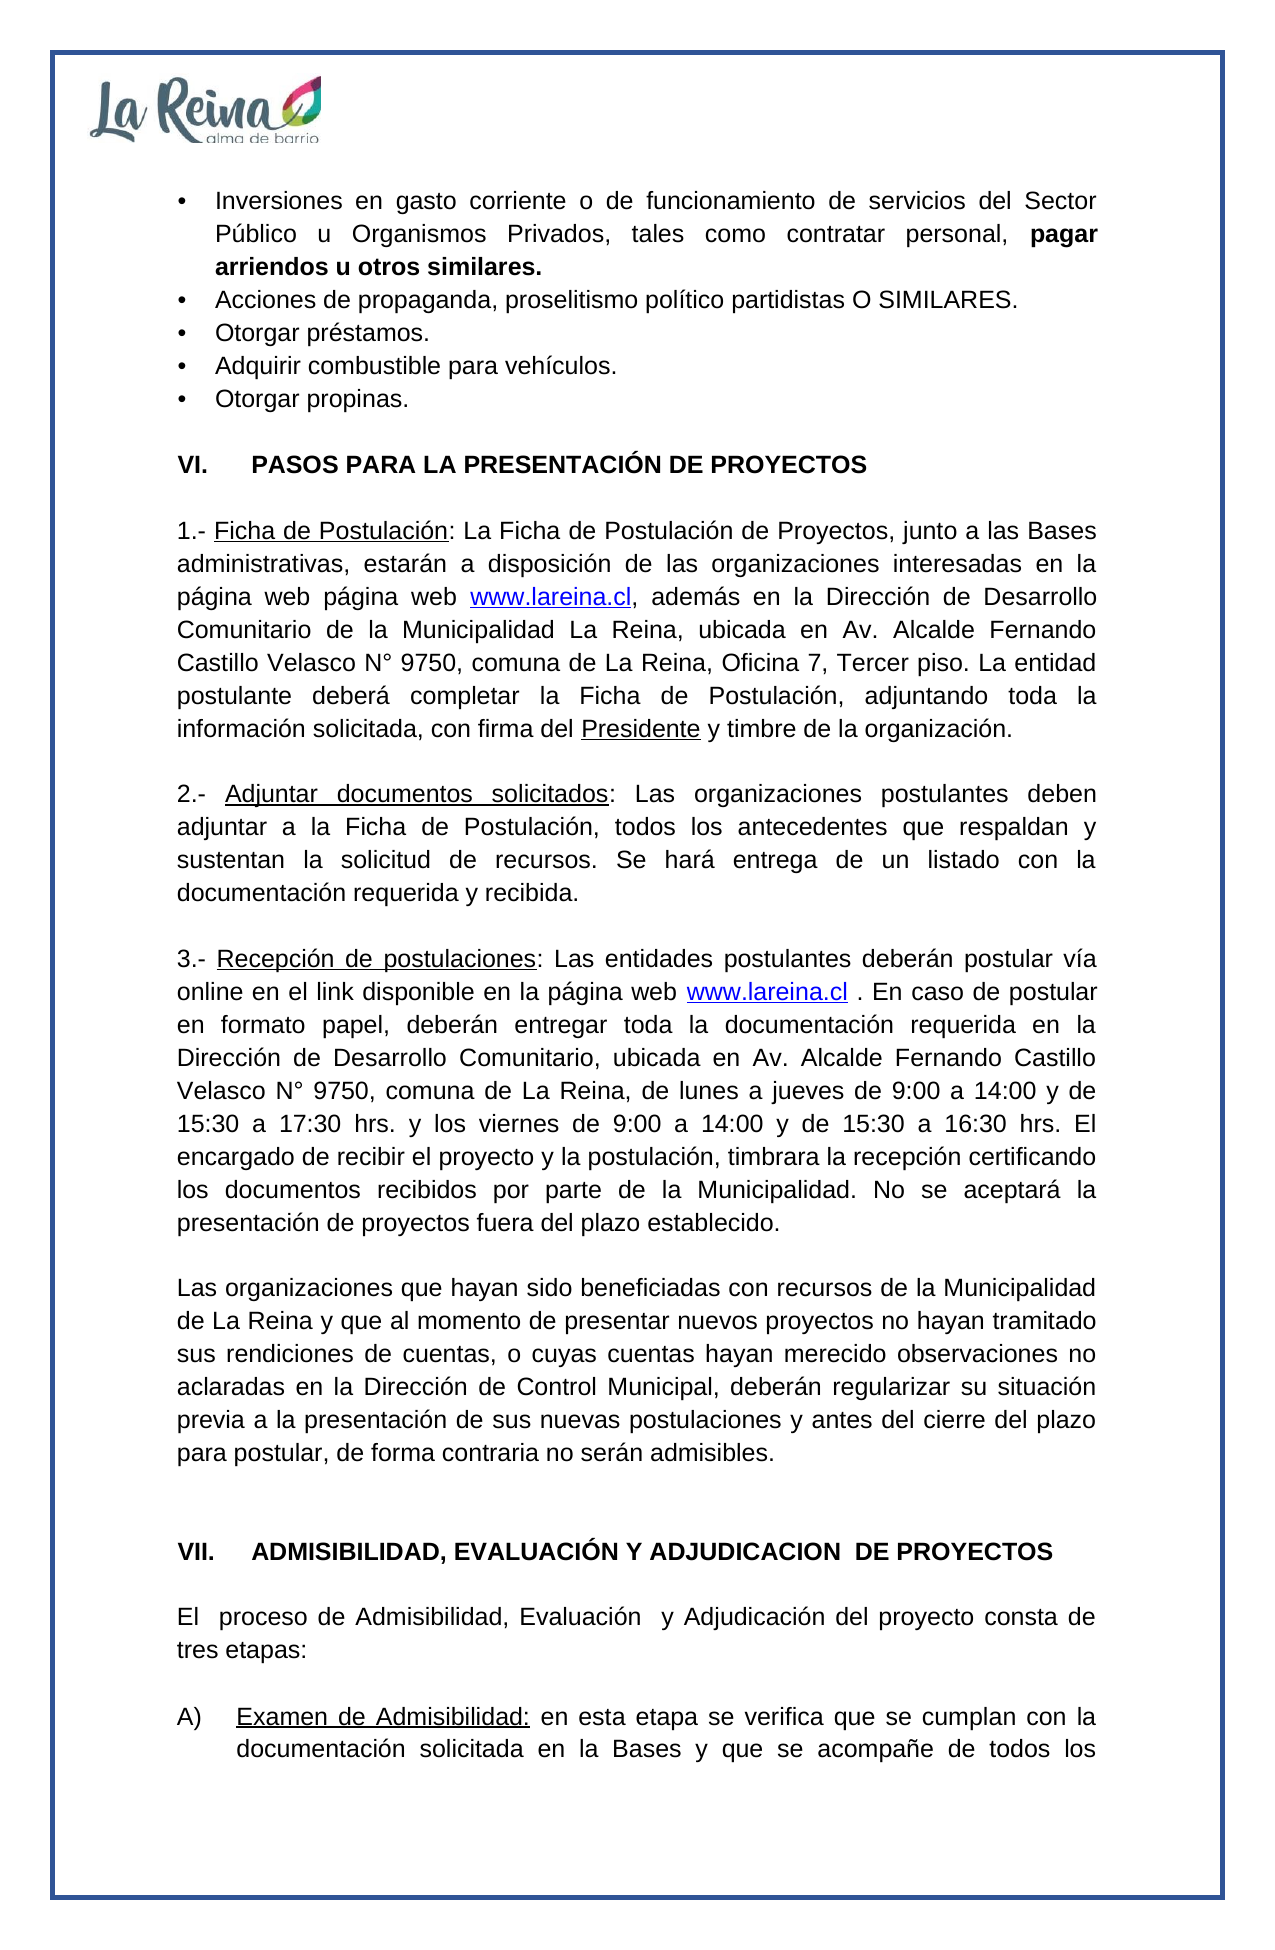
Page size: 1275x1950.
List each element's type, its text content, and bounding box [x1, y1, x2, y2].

text VII. ADMISIBILIDAD, EVALUACIÓN Y ADJUDICACION DE PROYECTOS [177, 1537, 1098, 1566]
text Las organizaciones que hayan sido beneficiadas con recursos de la Municipalidad de La Reina y que al momento de presentar nuevos proyectos no hayan tramitado sus rendiciones de cuentas, o cuyas cuentas hayan merecido observaciones no aclaradas en la Dirección de Control Municipal, deberán regularizar su situación previa a la presentación de sus nuevas postulaciones y antes del cierre del plazo para postular, de forma contraria no serán admisibles. [177, 1273, 1098, 1467]
text El proceso de Admisibilidad, Evaluación y Adjudicación del proyecto consta de tres etapas: [177, 1602, 1098, 1664]
list Adquirir combustible para vehículos. [177, 351, 1098, 380]
text 2.- Adjuntar documentos solicitados: Las organizaciones postulantes deben adjuntar a la Ficha de Postulación, todos los antecedentes que respaldan y sustentan la solicitud de recursos. Se hará entrega de un listado con la documentación requerida y recibida. [177, 779, 1098, 907]
picture [86, 73, 321, 142]
text 1.- Ficha de Postulación: La Ficha de Postulación de Proyectos, junto a las Bases administrativas, estarán a disposición de las organizaciones interesadas en la página web página web www.lareina.cl, además en la Dirección de Desarrollo Comunitario de la Municipalidad La Reina, ubicada en Av. Alcalde Fernando Castillo Velasco N° 9750, comuna de La Reina, Oficina 7, Tercer piso. La entidad postulante deberá completar la Ficha de Postulación, adjuntando toda la información solicitada, con firma del Presidente y timbre de la organización. [177, 516, 1098, 743]
list Otorgar préstamos. [177, 318, 1098, 347]
text 3.- Recepción de postulaciones: Las entidades postulantes deberán postular vía online en el link disponible en la página web www.lareina.cl . En caso de postular en formato papel, deberán entregar toda la documentación requerida en la Dirección de Desarrollo Comunitario, ubicada en Av. Alcalde Fernando Castillo Velasco N° 9750, comuna de La Reina, de lunes a jueves de 9:00 a 14:00 y de 15:30 a 17:30 hrs. y los viernes de 9:00 a 14:00 y de 15:30 a 16:30 hrs. El encargado de recibir el proyecto y la postulación, timbrara la recepción certificando los documentos recibidos por parte de la Municipalidad. No se aceptará la presentación de proyectos fuera del plazo establecido. [177, 944, 1098, 1237]
list Acciones de propaganda, proselitismo político partidistas O SIMILARES. [177, 285, 1098, 314]
text VI. PASOS PARA LA PRESENTACIÓN DE PROYECTOS [177, 450, 1098, 479]
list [177, 1701, 1097, 1763]
list Inversiones en gasto corriente o de funcionamiento de servicios del Sector Público u Organismos Privados, tales como contratar personal, pagar arriendos u otros similares. [177, 186, 1098, 281]
list Otorgar propinas. [177, 384, 1098, 413]
